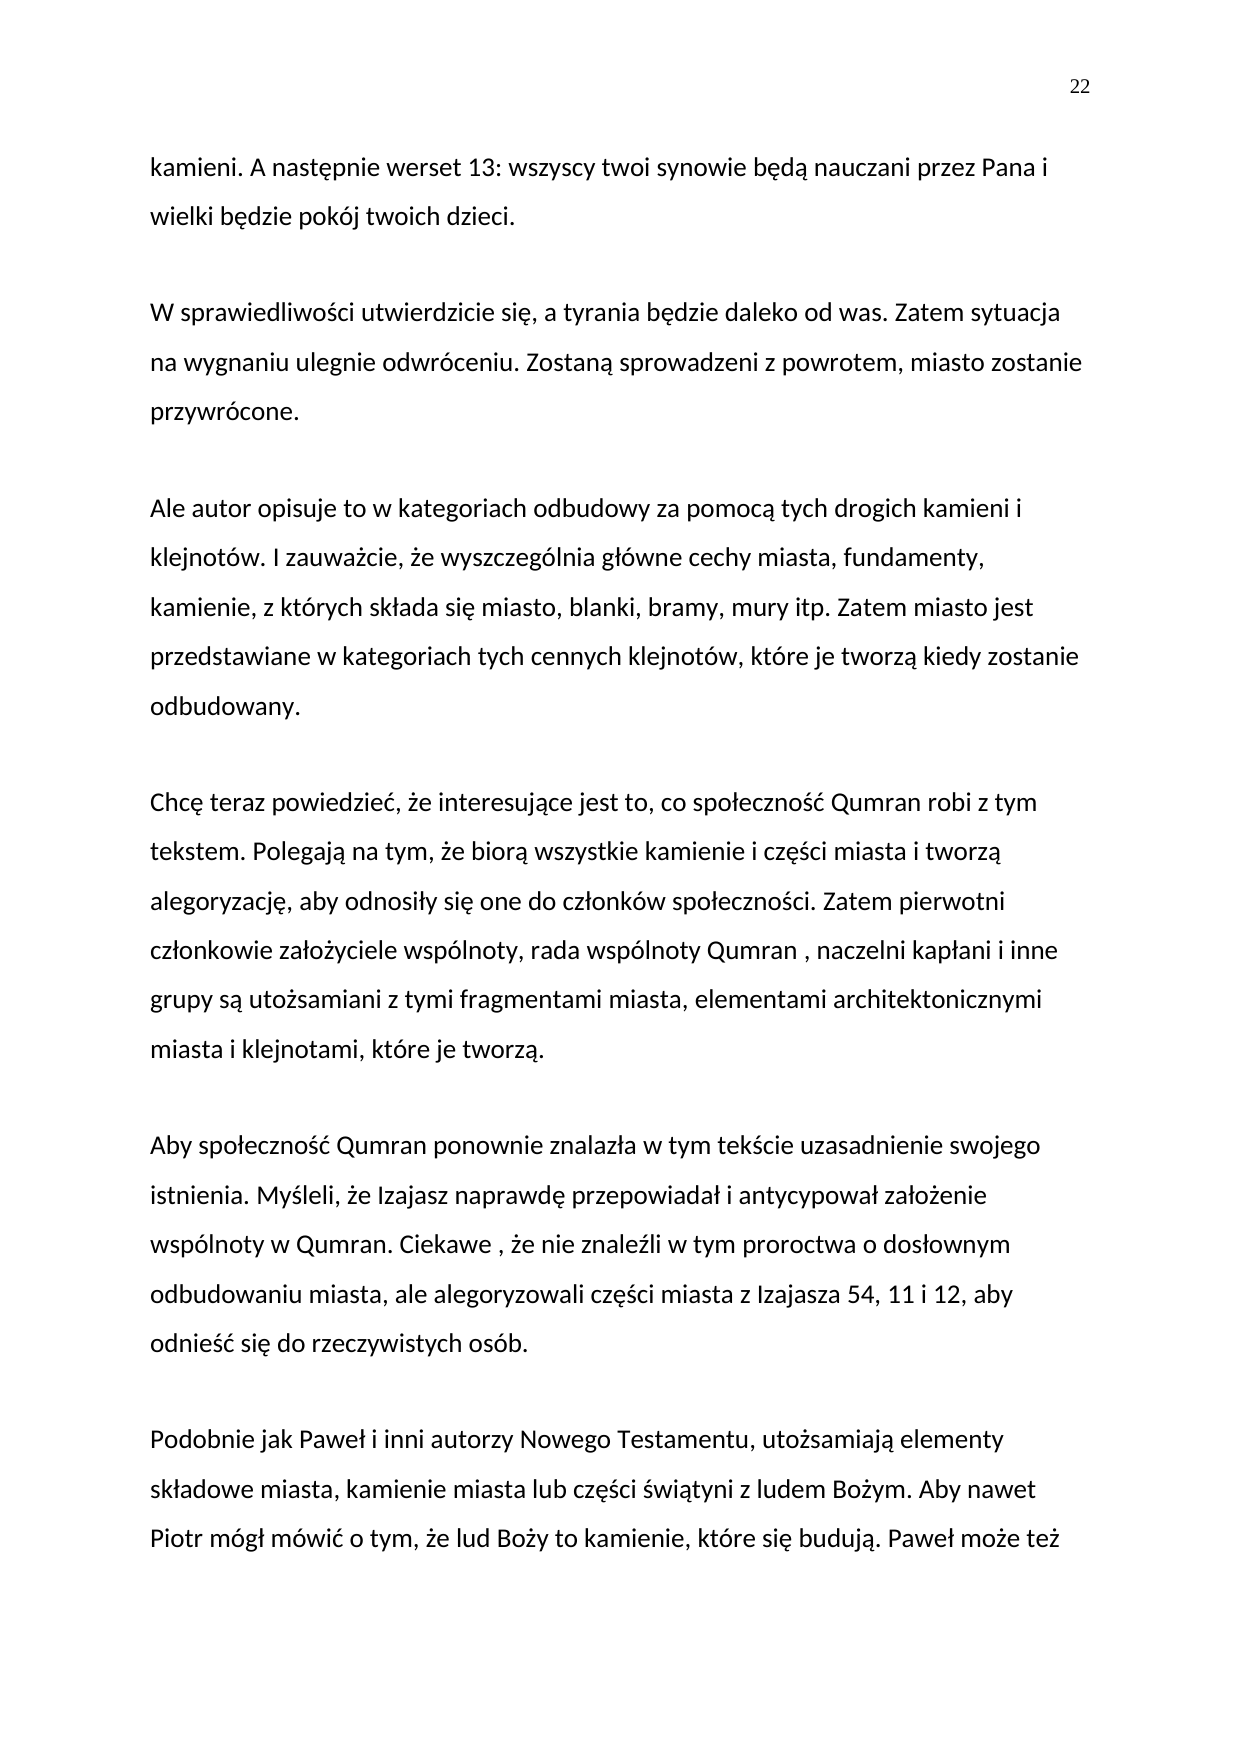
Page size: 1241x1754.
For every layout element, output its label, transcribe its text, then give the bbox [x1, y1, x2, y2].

text W sprawiedliwości utwierdzicie się, a tyrania będzie daleko od was. Zatem sytuacja na wygnaniu ulegnie odwróceniu. Zostaną sprowadzeni z powrotem, miasto zostanie przywrócone. [150, 296, 1090, 428]
text Ale autor opisuje to w kategoriach odbudowy za pomocą tych drogich kamieni i klejnotów. I zauważcie, że wyszczególnia główne cechy miasta, fundamenty, kamienie, z których składa się miasto, blanki, bramy, mury itp. Zatem miasto jest przedstawiane w kategoriach tych cennych klejnotów, które je tworzą kiedy zostanie odbudowany. [150, 491, 1090, 722]
text Aby społeczność Qumran ponownie znalazła w tym tekście uzasadnienie swojego istnienia. Myśleli, że Izajasz naprawdę przepowiadał i antycypował założenie wspólnoty w Qumran. Ciekawe , że nie znaleźli w tym proroctwa o dosłownym odbudowaniu miasta, ale alegoryzowali części miasta z Izajasza 54, 11 i 12, aby odnieść się do rzeczywistych osób. [150, 1128, 1090, 1359]
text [150, 1422, 1090, 1554]
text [150, 150, 1090, 232]
text Chcę teraz powiedzieć, że interesujące jest to, co społeczność Qumran robi z tym tekstem. Polegają na tym, że biorą wszystkie kamienie i części miasta i tworzą alegoryzację, aby odnosiły się one do członków społeczności. Zatem pierwotni członkowie założyciele wspólnoty, rada wspólnoty Qumran , naczelni kapłani i inne grupy są utożsamiani z tymi fragmentami miasta, elementami architektonicznymi miasta i klejnotami, które je tworzą. [150, 785, 1090, 1065]
